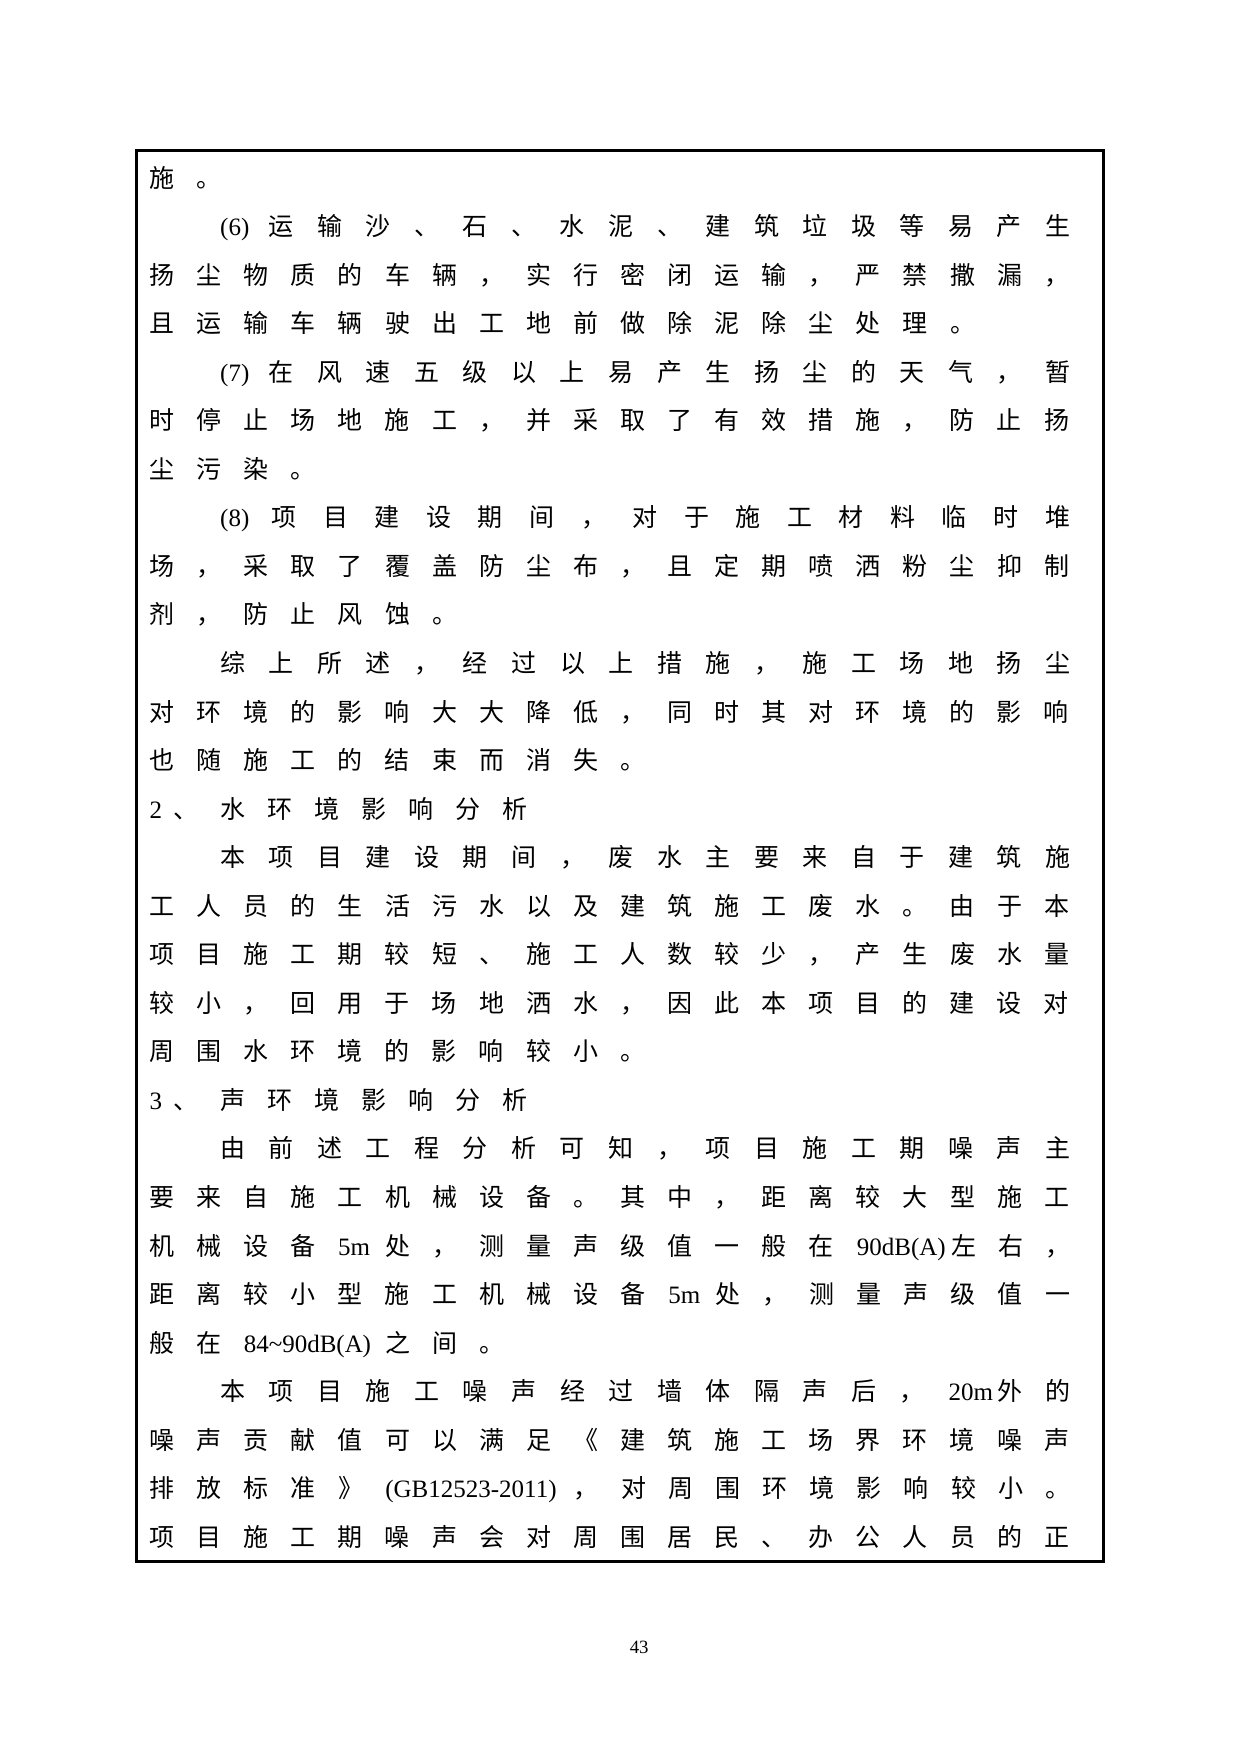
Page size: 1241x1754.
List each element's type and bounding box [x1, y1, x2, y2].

table_header [138, 152, 1102, 1560]
